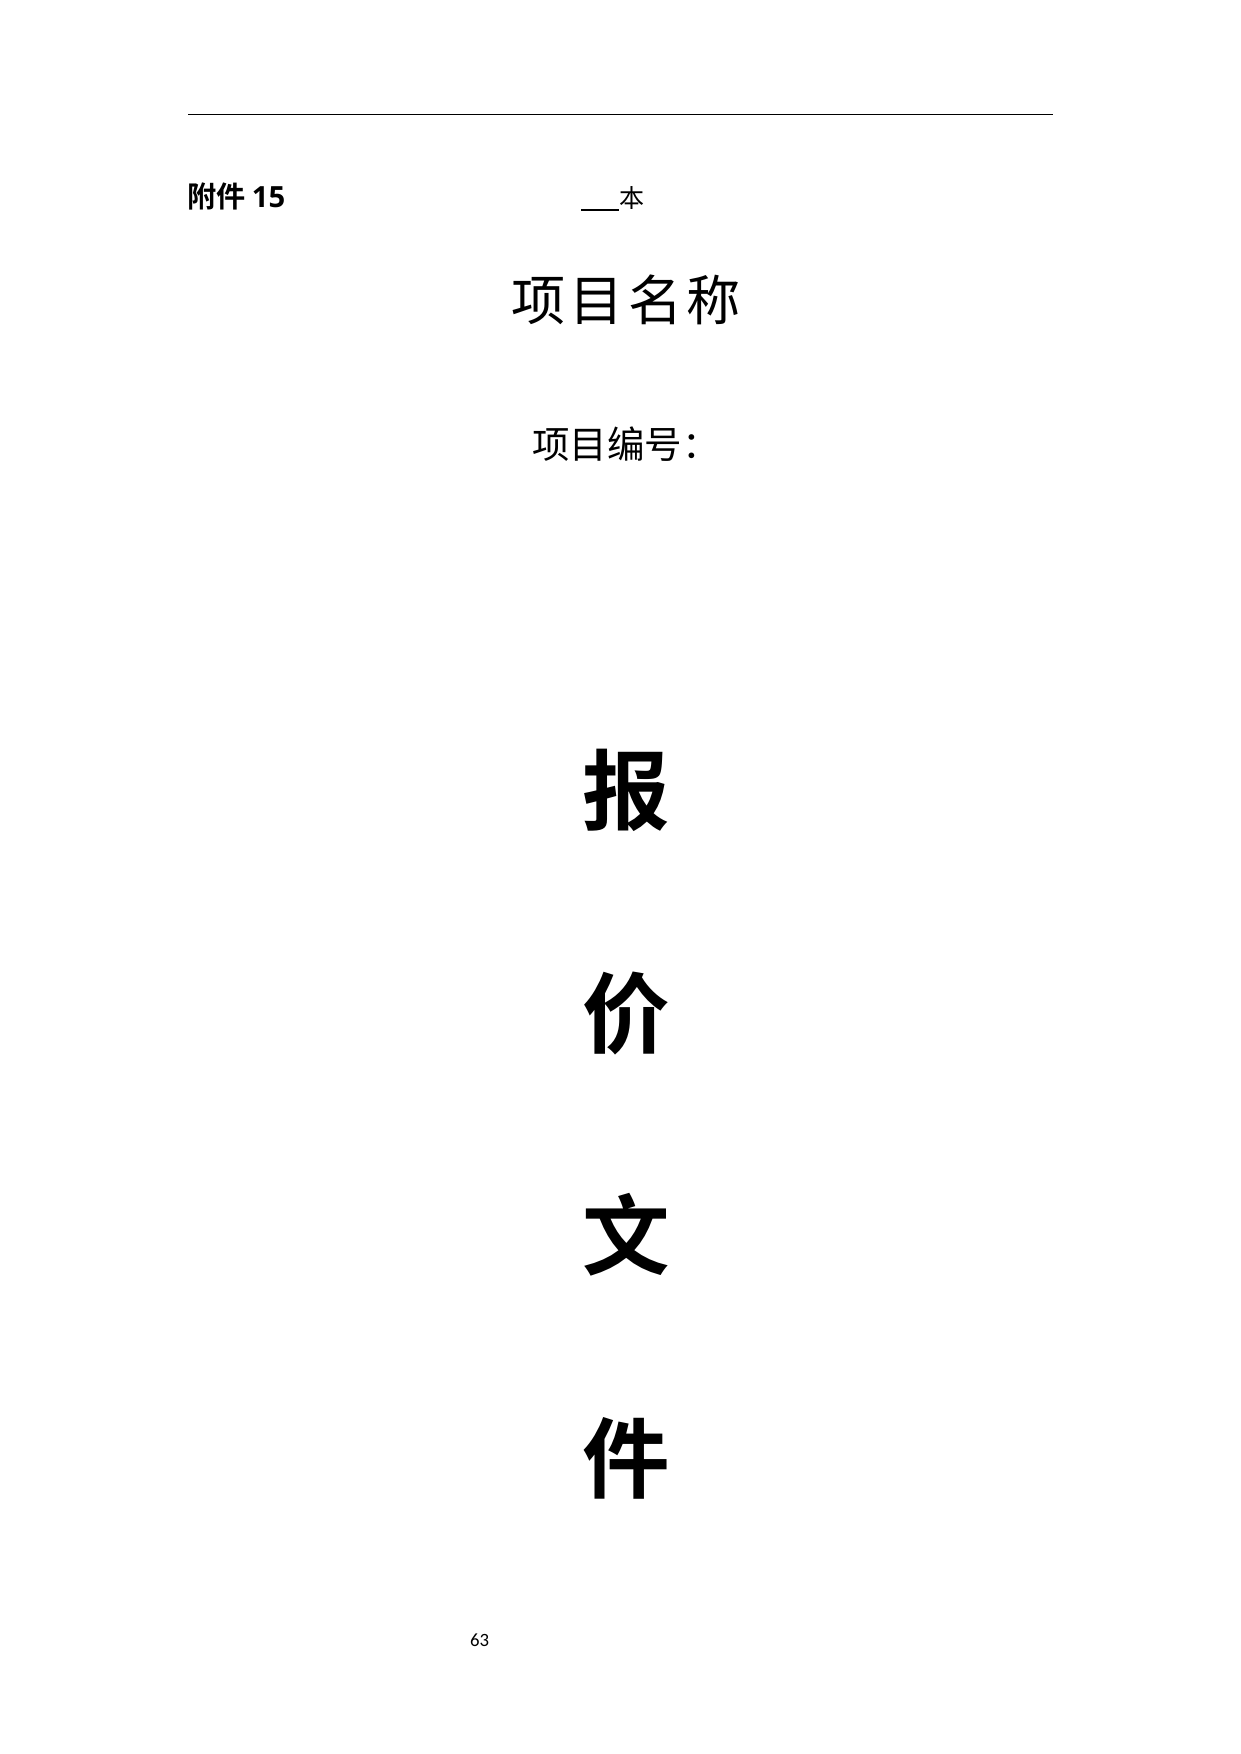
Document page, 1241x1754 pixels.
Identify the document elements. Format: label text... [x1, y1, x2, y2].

text 项目名称 [187, 248, 1064, 346]
text 价 [187, 943, 1064, 1073]
text 件 [187, 1388, 1064, 1518]
text 文 [187, 1166, 1064, 1296]
text 项目编号： [187, 410, 1064, 475]
text 附件15 本 [187, 162, 1064, 227]
text 报 [187, 721, 1064, 851]
